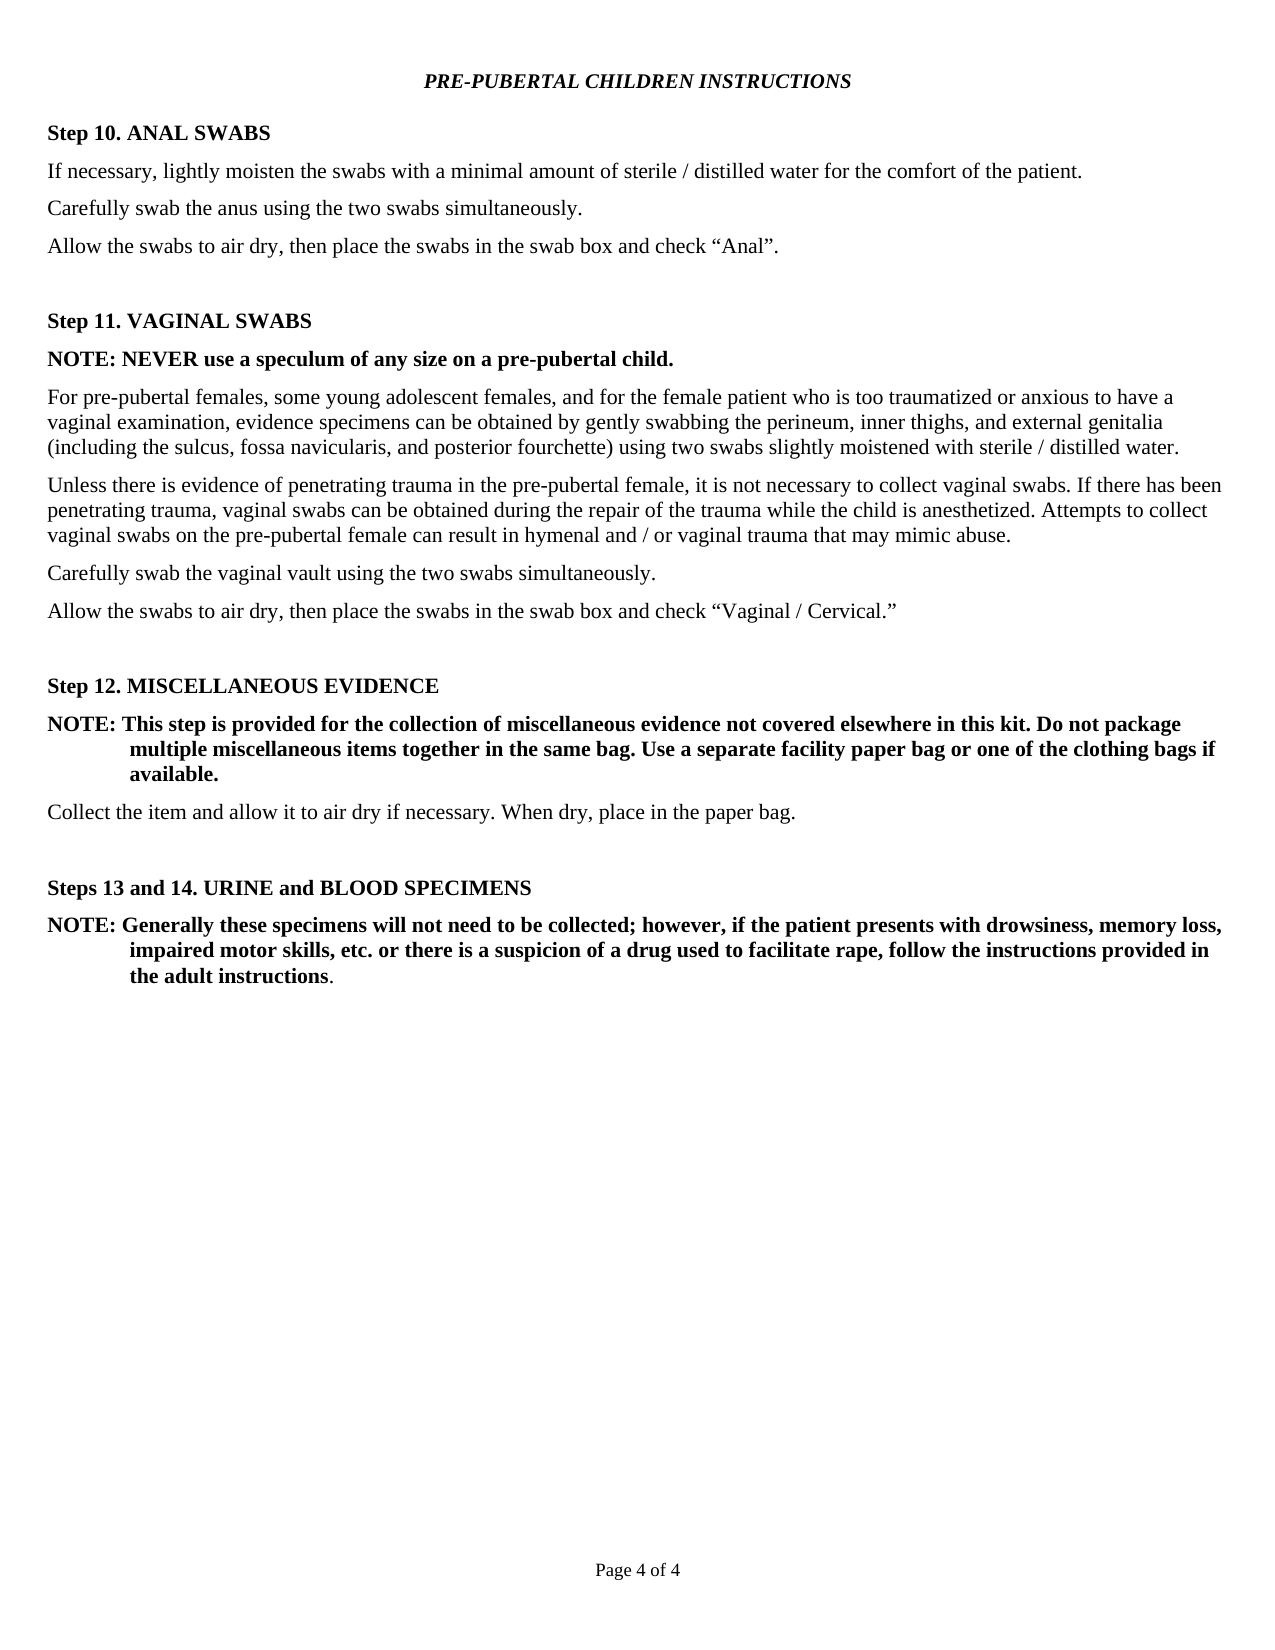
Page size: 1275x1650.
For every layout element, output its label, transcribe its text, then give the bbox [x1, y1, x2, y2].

text Step 11. VAGINAL SWABS [47, 308, 1232, 334]
text NOTE: This step is provided for the collection of miscellaneous evidence not covered elsewhere in this kit. Do not package multiple miscellaneous items together in the same bag. Use a separate facility paper bag or one of the clothing bags if available. [47, 711, 1232, 787]
text Carefully swab the anus using the two swabs simultaneously. [47, 195, 1232, 221]
text Unless there is evidence of penetrating trauma in the pre-pubertal female, it is not necessary to collect vaginal swabs. If there has been penetrating trauma, vaginal swabs can be obtained during the repair of the trauma while the child is anesthetized. Attempts to collect vaginal swabs on the pre-pubertal female can result in hymenal and / or vaginal trauma that may mimic abuse. [47, 472, 1232, 548]
text Allow the swabs to air dry, then place the swabs in the swab box and check “Anal”. [47, 233, 1232, 258]
text Allow the swabs to air dry, then place the swabs in the swab box and check “Vaginal / Cervical.” [47, 598, 1232, 623]
text For pre-pubertal females, some young adolescent females, and for the female patient who is too traumatized or anxious to have a vaginal examination, evidence specimens can be obtained by gently swabbing the perineum, inner thighs, and external genitalia (including the sulcus, fossa navicularis, and posterior fourchette) using two swabs slightly moistened with sterile / distilled water. [47, 384, 1232, 459]
text Step 10. ANAL SWABS [47, 120, 1232, 145]
text If necessary, lightly moisten the swabs with a minimal amount of sterile / distilled water for the comfort of the patient. [47, 158, 1232, 183]
text Steps 13 and 14. URINE and BLOOD SPECIMENS [47, 874, 1232, 900]
text NOTE: NEVER use a speculum of any size on a pre-pubertal child. [47, 346, 1232, 371]
text Collect the item and allow it to air dry if necessary. When dry, place in the paper bag. [45, 799, 1232, 824]
text Carefully swab the vaginal vault using the two swabs simultaneously. [47, 560, 1232, 585]
text Step 12. MISCELLANEOUS EVIDENCE [47, 673, 1232, 698]
text NOTE: Generally these specimens will not need to be collected; however, if the patient presents with drowsiness, memory loss, impaired motor skills, etc. or there is a suspicion of a drug used to facilitate rape, follow the instructions provided in the adult instructions. [47, 912, 1232, 988]
